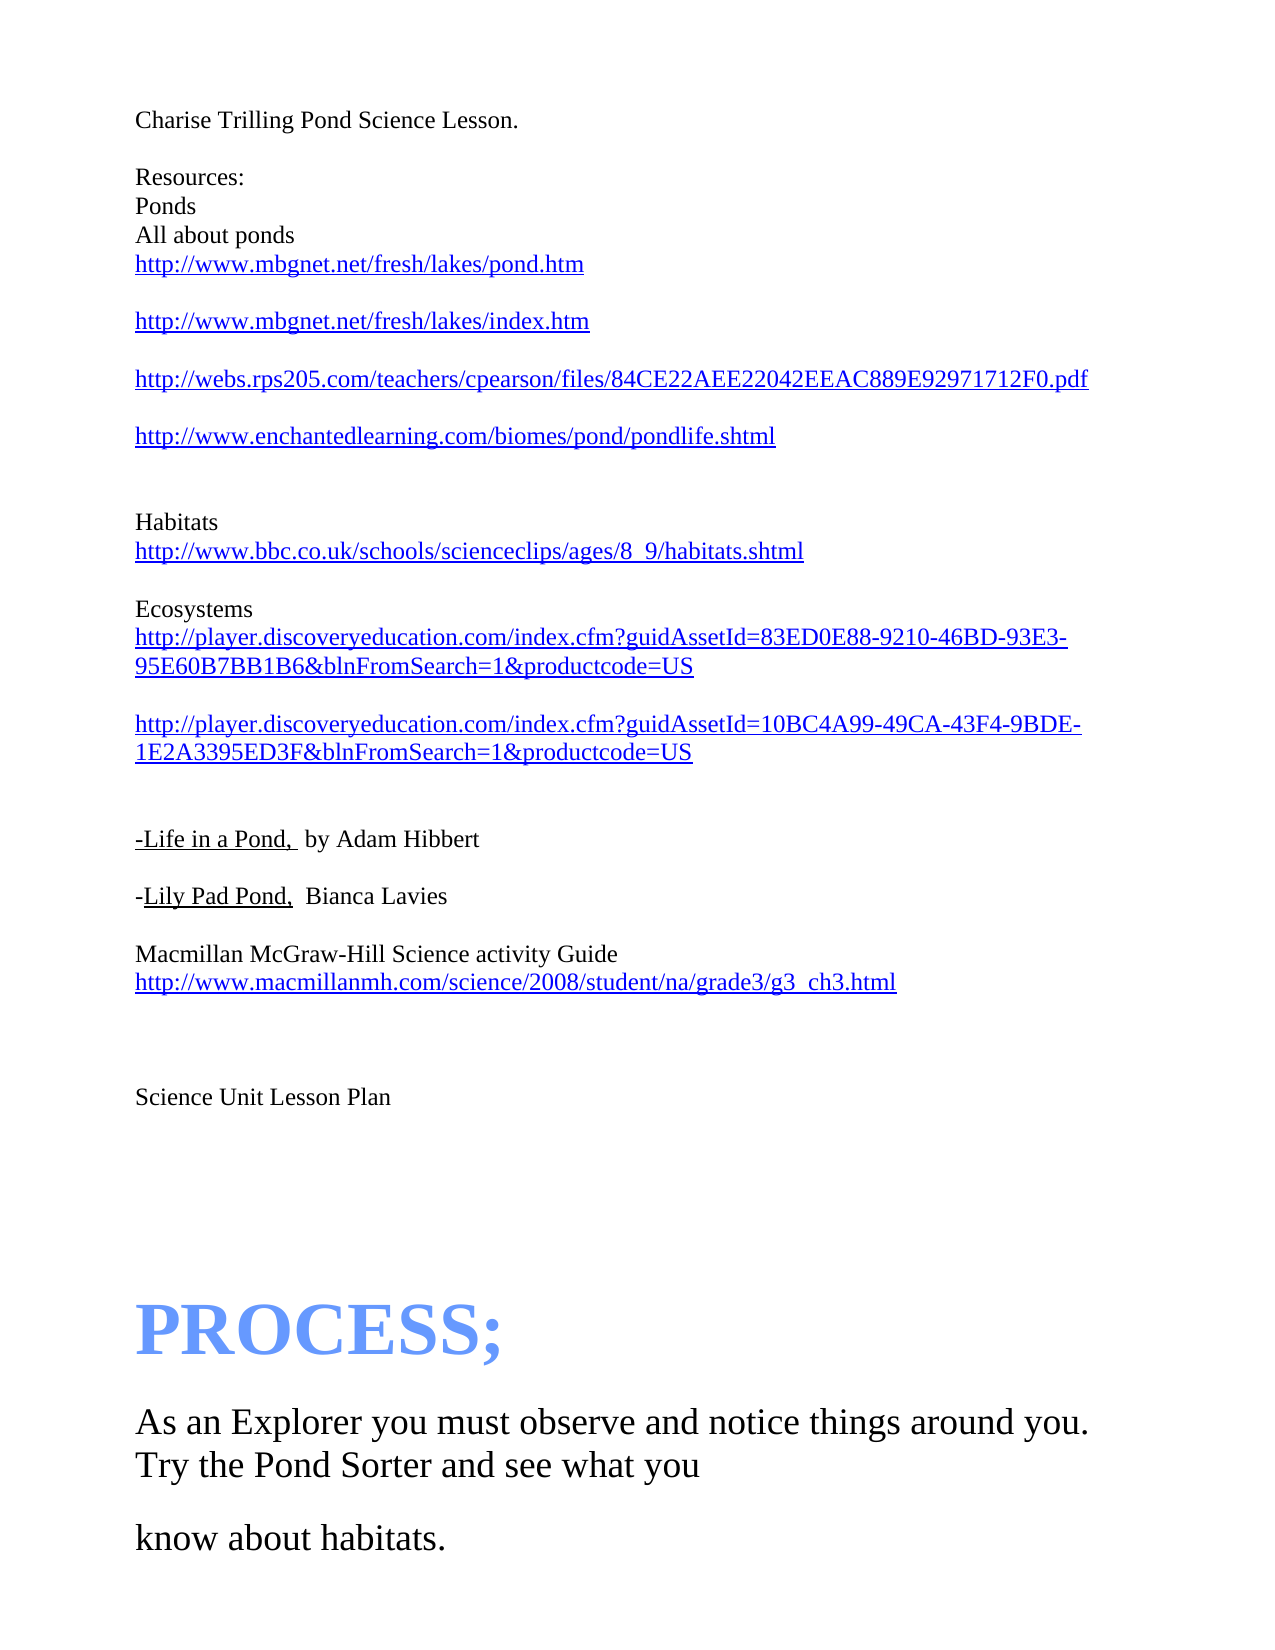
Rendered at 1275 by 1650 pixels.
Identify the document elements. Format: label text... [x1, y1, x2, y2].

text All about ponds [135, 220, 1140, 249]
text http://player.discoveryeducation.com/index.cfm?guidAssetId=10BC4A99-49CA-43F4-9BDE-1E2A3395ED3F&blnFromSearch=1&productcode=US [135, 709, 1140, 766]
text Ponds [135, 191, 1140, 220]
text As an Explorer you must observe and notice things around you. Try the Pond Sorter and see what you [135, 1399, 1140, 1486]
text Science Unit Lesson Plan [135, 1082, 1140, 1111]
text http://www.enchantedlearning.com/biomes/pond/pondlife.shtml [135, 421, 1140, 450]
text Resources: [135, 162, 1140, 191]
text PROCESS; [135, 1284, 1140, 1370]
text http://player.discoveryeducation.com/index.cfm?guidAssetId=83ED0E88-9210-46BD-93E3-95E60B7BB1B6&blnFromSearch=1&productcode=US [135, 622, 1140, 680]
text Charise Trilling Pond Science Lesson. [135, 105, 1140, 134]
text Macmillan McGraw-Hill Science activity Guide [135, 939, 1140, 967]
text http://www.mbgnet.net/fresh/lakes/pond.htm [135, 249, 1140, 277]
text http://www.mbgnet.net/fresh/lakes/index.htm [135, 306, 1140, 335]
text -Lily Pad Pond, Bianca Lavies [135, 881, 1140, 910]
text know about habitats. [135, 1515, 1140, 1558]
text http://webs.rps205.com/teachers/cpearson/files/84CE22AEE22042EEAC889E92971712F0.pdf [135, 364, 1140, 392]
text Ecosystems [135, 594, 1140, 622]
text -Life in a Pond, by Adam Hibbert [135, 824, 1140, 852]
text http://www.bbc.co.uk/schools/scienceclips/ages/8_9/habitats.shtml [135, 536, 1140, 565]
text http://www.macmillanmh.com/science/2008/student/na/grade3/g3_ch3.html [135, 967, 1140, 996]
text Habitats [135, 507, 1140, 536]
